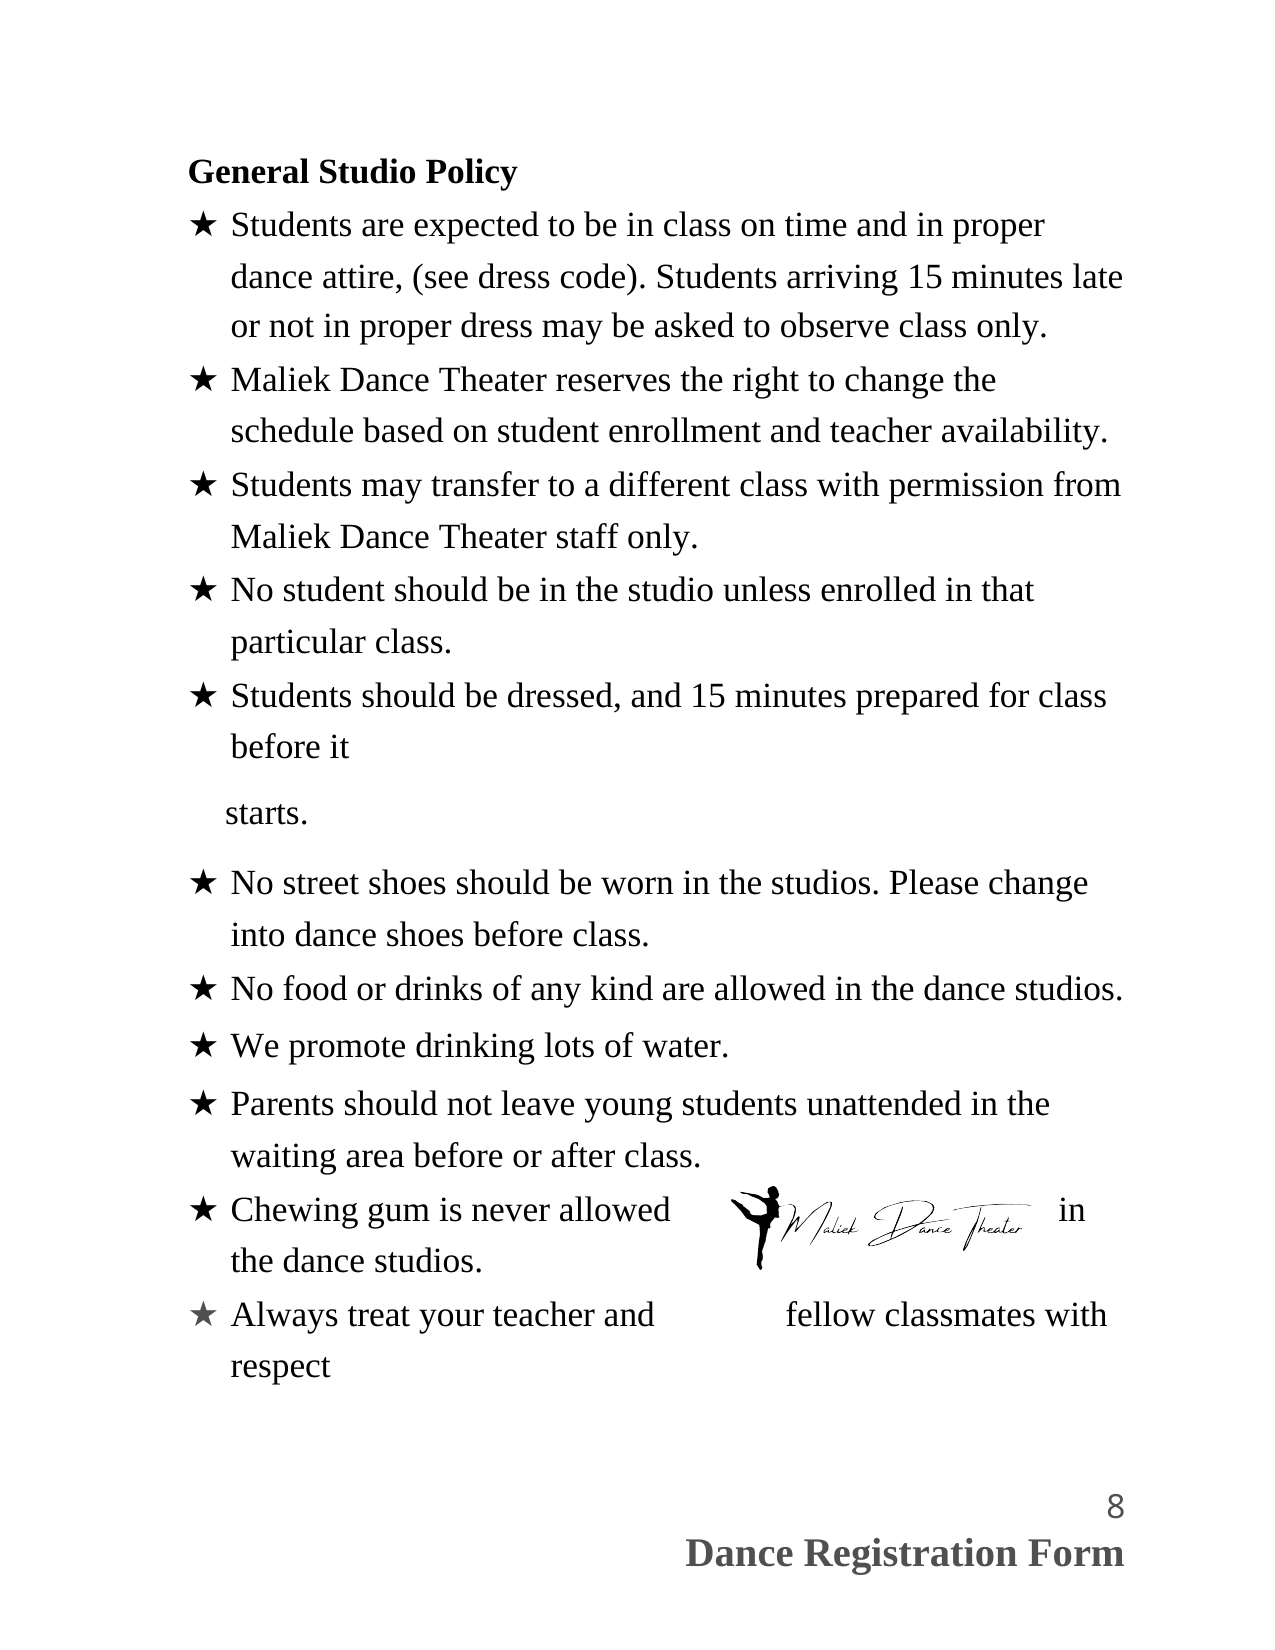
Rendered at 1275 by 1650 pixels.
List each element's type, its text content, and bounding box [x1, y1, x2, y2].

list Chewing gum is never allowed in the dance studios. [187, 1316, 1125, 1364]
list Students should be dressed, and 15 minutes prepared for class before it [187, 736, 1125, 833]
list No street shoes should be worn in the studios. Please change into dance shoes before class. [187, 923, 1125, 1021]
text General Studio Policy [187, 150, 1125, 191]
list starts. [225, 858, 1125, 899]
list Students may transfer to a different class with permission from Maliek Dance Theater staff only. [187, 492, 1125, 589]
list Maliek Dance Theater reserves the right to change the schedule based on student enrollment and teacher availability. [187, 370, 1125, 467]
list We promote drinking lots of water. [187, 1120, 1125, 1168]
list Parents should not leave young students unattended in the waiting area before or after class. [187, 1194, 1125, 1292]
list Students are expected to be in class on time and in proper dance attire, (see dress code). Students arriving 15 minutes late or not in proper dress may be asked to observe class only. [187, 199, 1125, 345]
list No food or drinks of any kind are allowed in the dance studios. [187, 1045, 1125, 1094]
list No student should be in the studio unless enrolled in that particular class. [187, 614, 1125, 711]
